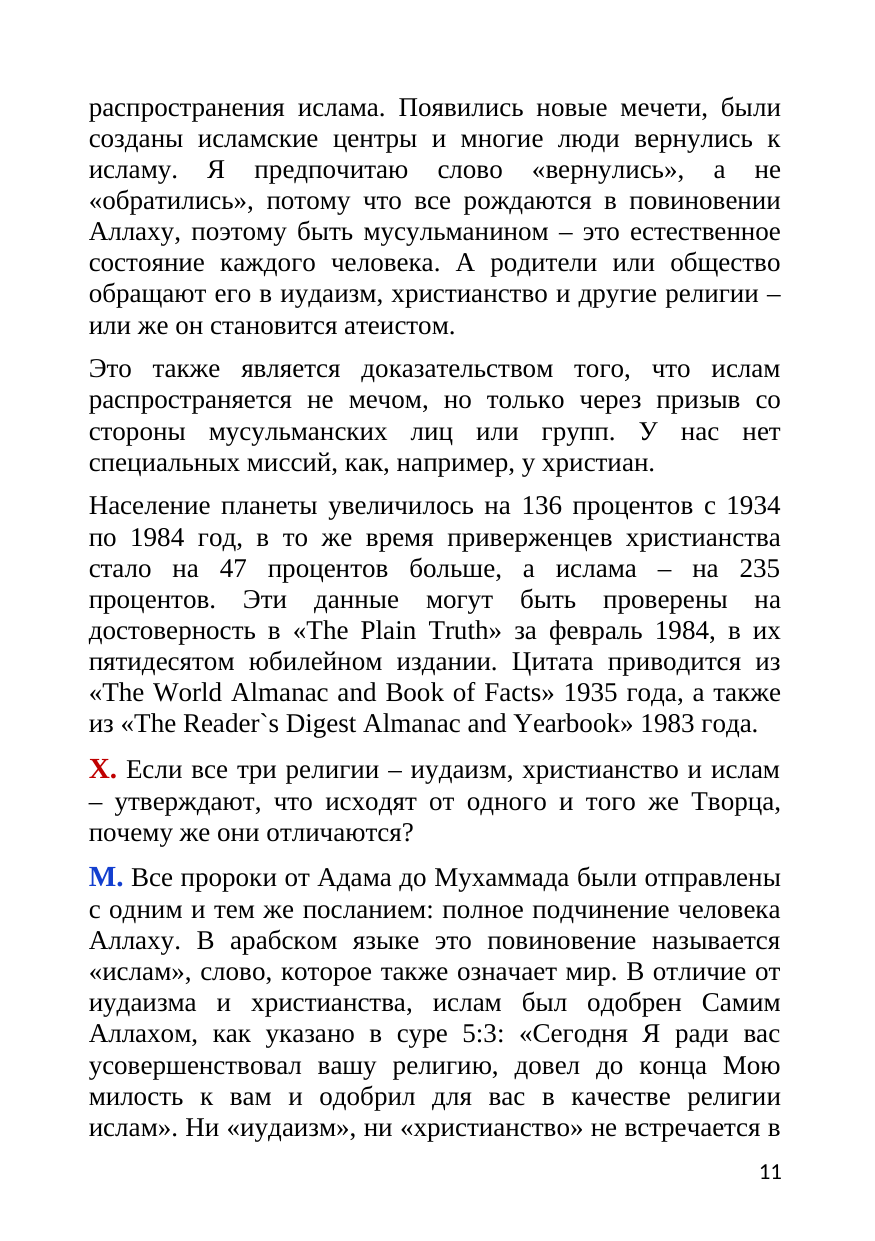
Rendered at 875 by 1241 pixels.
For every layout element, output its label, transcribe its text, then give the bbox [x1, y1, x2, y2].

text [88, 859, 782, 1142]
text Население планеты увеличилось на 136 процентов с 1934 по 1984 год, в то же время приверженцев христианства стало на 47 процентов больше, а ислама – на 235 процентов. Эти данные могут быть проверены на достоверность в «The Plain Truth» за февраль 1984, в их пятидесятом юбилейном издании. Цитата приводится из «The World Almanac and Book of Facts» 1935 года, а также из «The Reader`s Digest Almanac and Yearbook» 1983 года. [88, 489, 782, 739]
text Х. Если все три религии – иудаизм, христианство и ислам – утверждают, что исходят от одного и того же Творца, почему же они отличаются? [88, 751, 782, 847]
text Это также является доказательством того, что ислам распространяется не мечом, но только через призыв со стороны мусульманских лиц или групп. У нас нет специальных миссий, как, например, у христиан. [88, 352, 782, 477]
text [88, 91, 782, 340]
